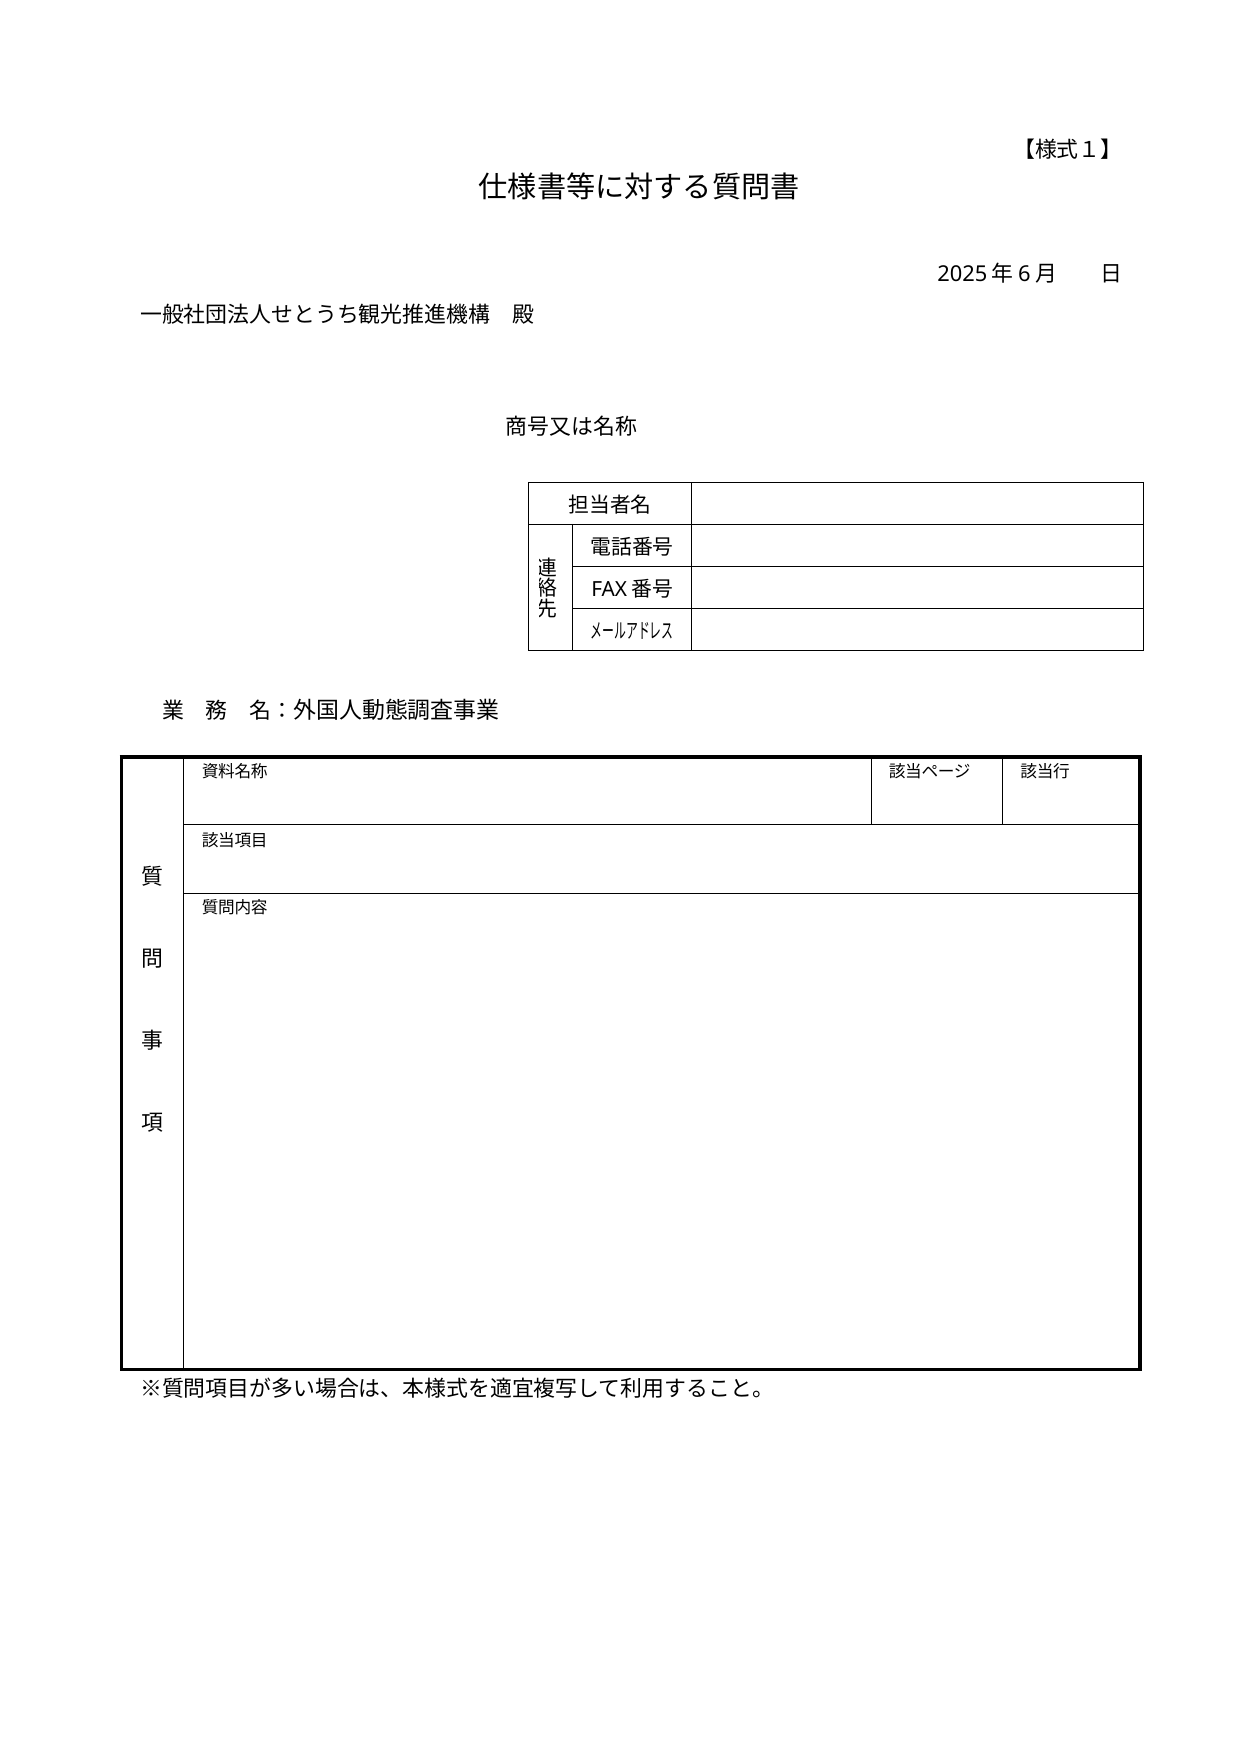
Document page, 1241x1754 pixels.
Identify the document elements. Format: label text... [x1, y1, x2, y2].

table_cell 連絡先 [529, 525, 572, 650]
table_header 担当者名 [529, 483, 691, 524]
text 商号又は名称 [156, 400, 1122, 441]
text ※質問項目が多い場合は、本様式を適宜複写して利用すること。 [118, 1371, 1122, 1403]
table_header [692, 483, 1143, 524]
table_cell メールアドレス [573, 609, 691, 650]
table_cell 質問内容 [184, 894, 1138, 1368]
table_cell 電話番号 [573, 525, 691, 566]
text 【様式１】 [118, 132, 1122, 163]
table_cell 該当項目 [184, 825, 1138, 893]
text 仕様書等に対する質問書 [156, 163, 1122, 206]
table_cell [692, 567, 1143, 608]
text 2025年6月 日 [738, 247, 1122, 288]
table_header 質 問 事 項 [123, 759, 183, 1368]
table_header 資料名称 [184, 759, 871, 824]
text 業 務 名：外国人動態調査事業 [118, 692, 1122, 726]
table_header 該当行 [1003, 759, 1138, 824]
table_cell [692, 525, 1143, 566]
table_cell FAX番号 [573, 567, 691, 608]
text 一般社団法人せとうち観光推進機構 殿 [118, 288, 1122, 329]
table_header 該当ページ [872, 759, 1002, 824]
table_cell [692, 609, 1143, 650]
